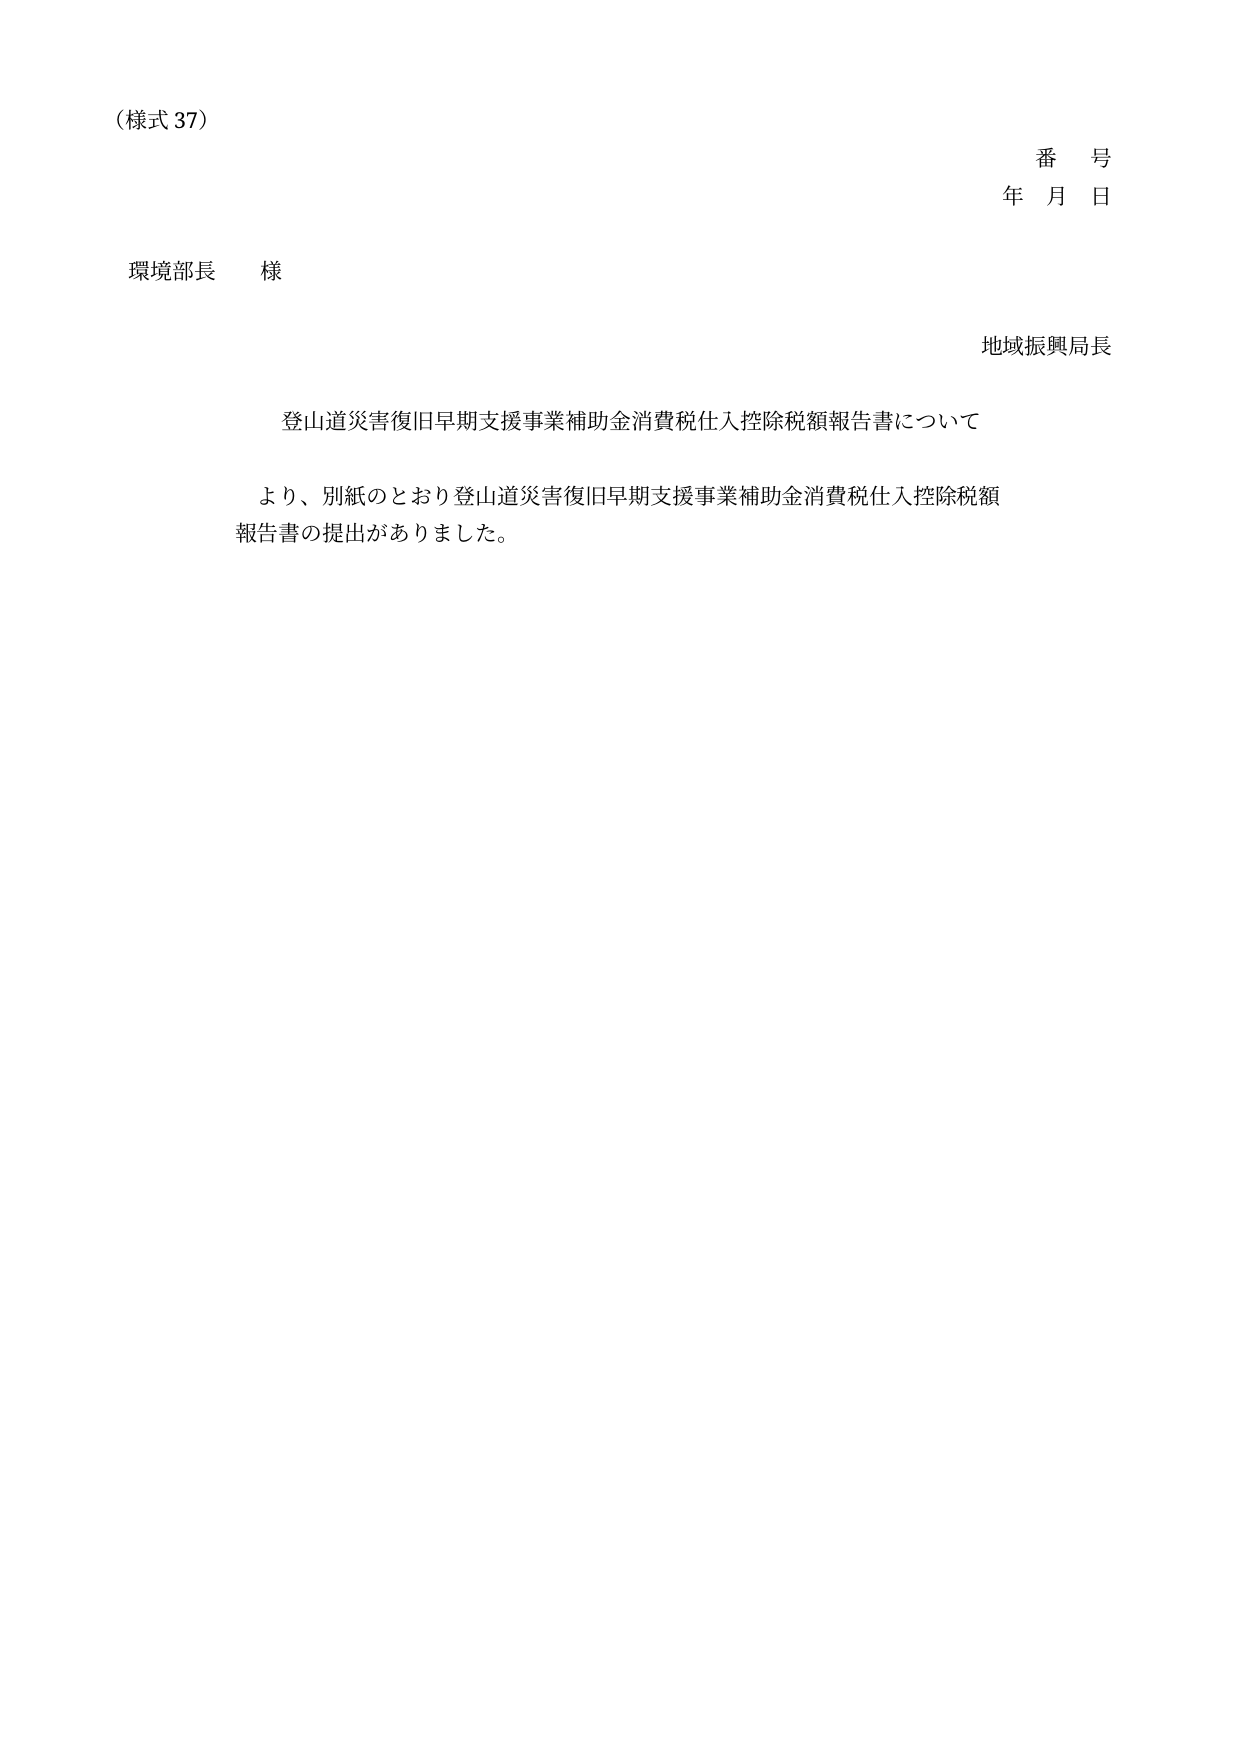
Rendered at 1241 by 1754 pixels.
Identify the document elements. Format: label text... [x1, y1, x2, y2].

text 登山道災害復旧早期支援事業補助金消費税仕入控除税額報告書について [103, 401, 1137, 438]
text 環境部長 様 [128, 251, 1137, 288]
text 報告書の提出がありました。 [103, 513, 1137, 551]
text より、別紙のとおり登山道災害復旧早期支援事業補助金消費税仕入控除税額 [103, 476, 1137, 513]
text 番 号 [103, 138, 1112, 176]
text 地域振興局長 [103, 326, 1112, 363]
text 年 月 日 [103, 176, 1112, 213]
text （様式37） [103, 101, 1137, 138]
